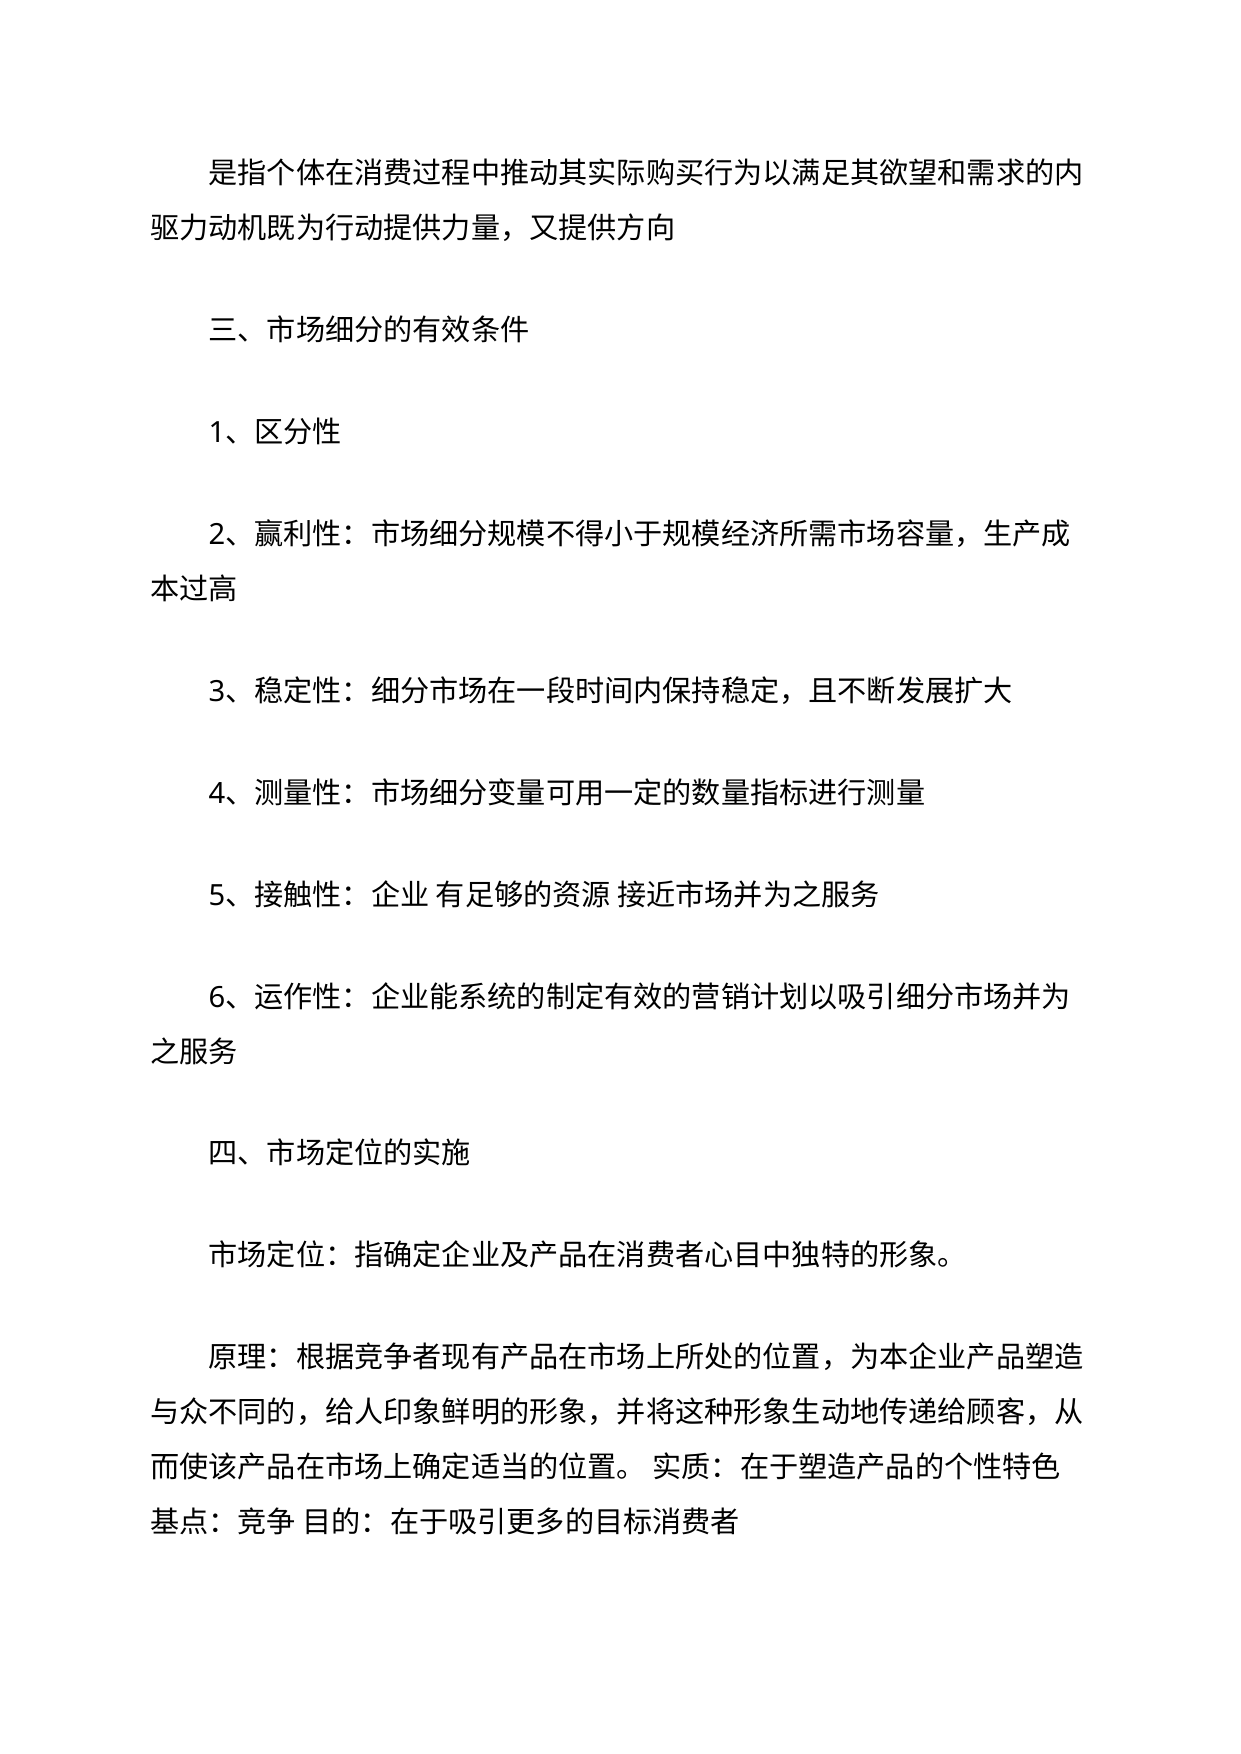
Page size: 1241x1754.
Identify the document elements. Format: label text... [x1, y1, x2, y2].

text 3、稳定性：细分市场在一段时间内保持稳定，且不断发展扩大 [150, 667, 1090, 709]
text 1、区分性 [150, 408, 1090, 451]
text 2、赢利性：市场细分规模不得小于规模经济所需市场容量，生产成本过高 [150, 510, 1090, 608]
text 6、运作性：企业能系统的制定有效的营销计划以吸引细分市场并为之服务 [150, 973, 1090, 1070]
text 4、测量性：市场细分变量可用一定的数量指标进行测量 [150, 769, 1090, 812]
text 是指个体在消费过程中推动其实际购买行为以满足其欲望和需求的内驱力动机既为行动提供力量，又提供方向 [150, 150, 1090, 247]
text 市场定位：指确定企业及产品在消费者心目中独特的形象。 [150, 1232, 1090, 1274]
text 四、市场定位的实施 [150, 1130, 1090, 1172]
text 原理：根据竞争者现有产品在市场上所处的位置，为本企业产品塑造与众不同的，给人印象鲜明的形象，并将这种形象生动地传递给顾客，从而使该产品在市场上确定适当的位置。 实质：在于塑造产品的个性特色 基点：竞争 目的：在于吸引更多的目标消费者 [150, 1333, 1090, 1540]
text 三、市场细分的有效条件 [150, 307, 1090, 349]
text 5、接触性：企业 有足够的资源 接近市场并为之服务 [150, 871, 1090, 913]
